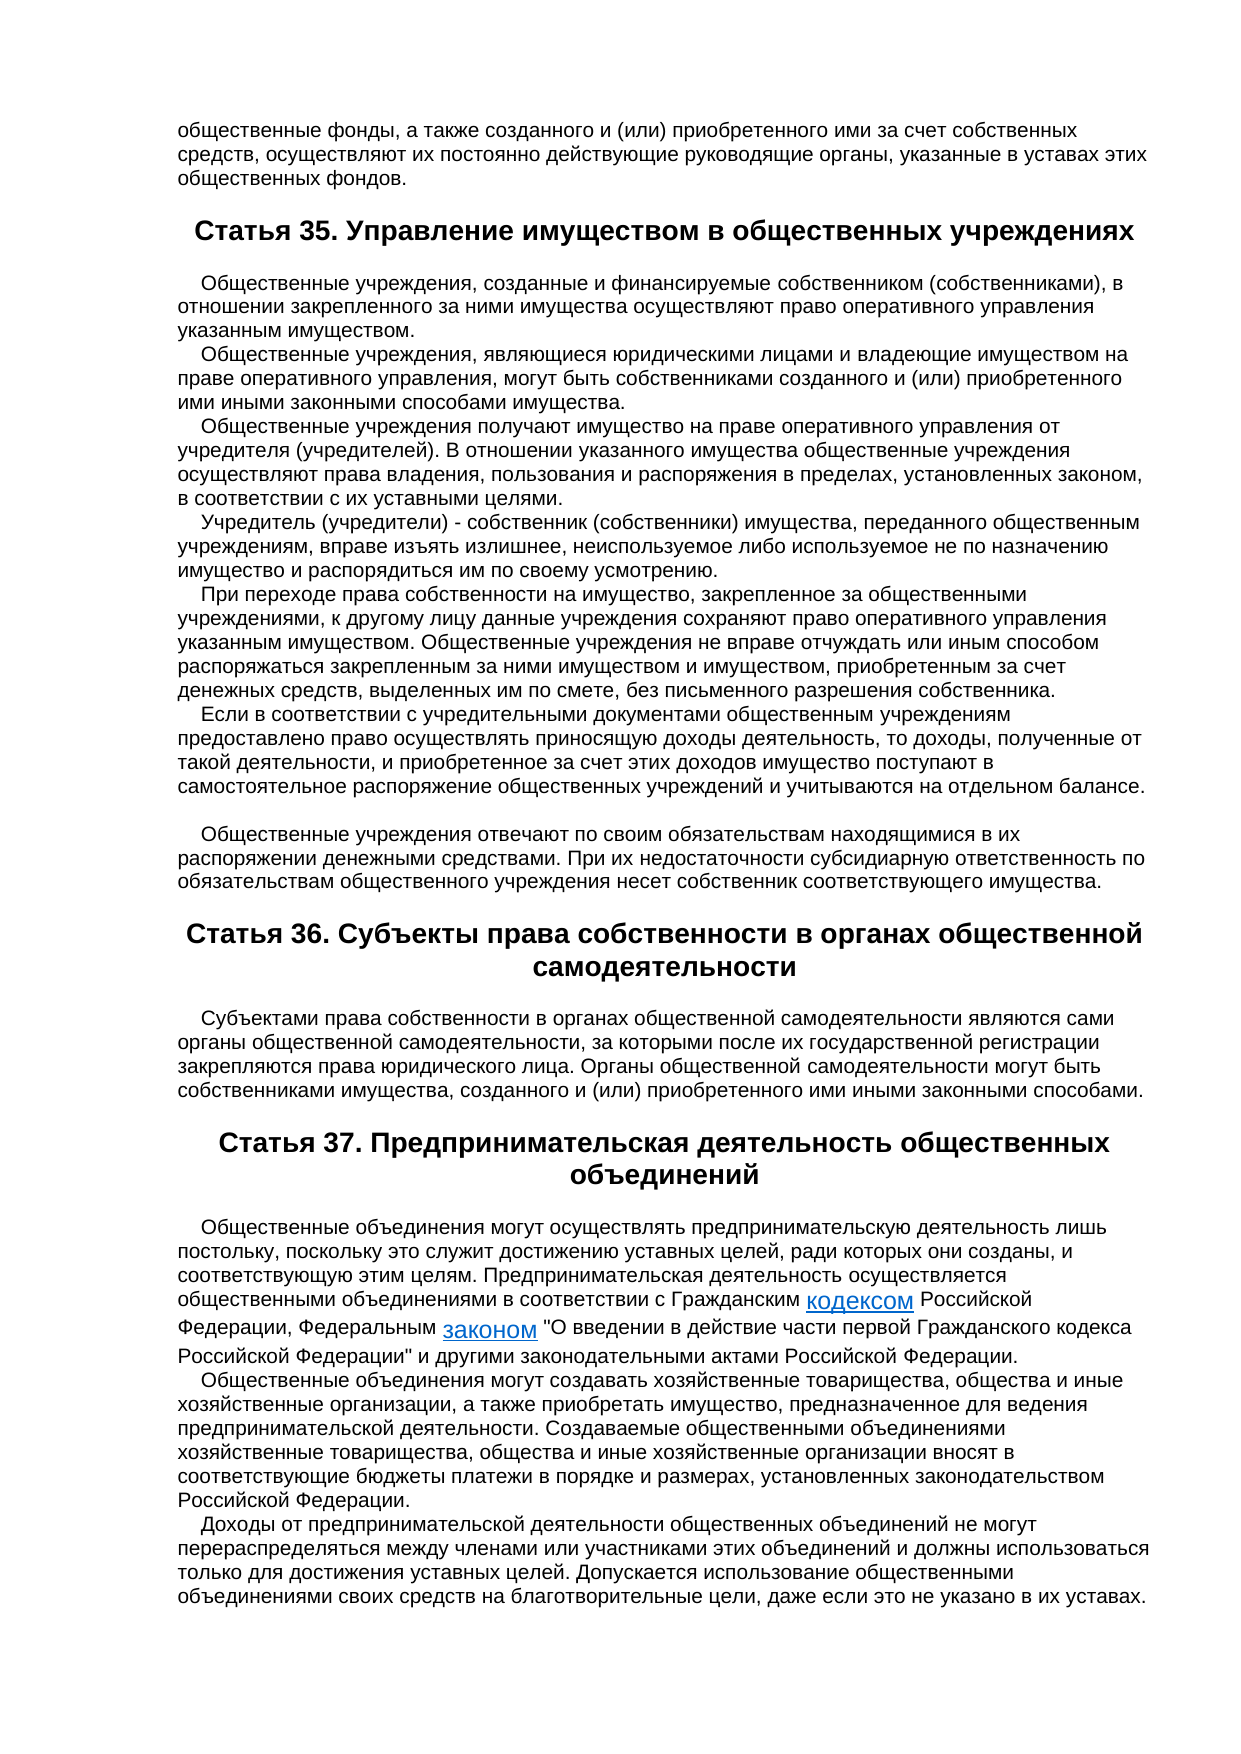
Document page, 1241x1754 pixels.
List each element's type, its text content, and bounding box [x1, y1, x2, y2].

text Статья 37. Предпринимательская деятельность общественных объединений [177, 1126, 1152, 1191]
text Общественные учреждения, созданные и финансируемые собственником (собственниками), в отношении закрепленного за ними имущества осуществляют право оперативного управления указанным имуществом. Общественные учреждения, являющиеся юридическими лицами и владеющие имуществом на праве оперативного управления, могут быть собственниками созданного и (или) приобретенного ими иными законными способами имущества. Общественные учреждения получают имущество на праве оперативного управления от учредителя (учредителей). В отношении указанного имущества общественные учреждения осуществляют права владения, пользования и распоряжения в пределах, установленных законом, в соответствии с их уставными целями. Учредитель (учредители) - собственник (собственники) имущества, переданного общественным учреждениям, вправе изъять излишнее, неиспользуемое либо используемое не по назначению имущество и распорядиться им по своему усмотрению. При переходе права собственности на имущество, закрепленное за общественными учреждениями, к другому лицу данные учреждения сохраняют право оперативного управления указанным имуществом. Общественные учреждения не вправе отчуждать или иным способом распоряжаться закрепленным за ними имуществом и имуществом, приобретенным за счет денежных средств, выделенных им по смете, без письменного разрешения собственника. Если в соответствии с учредительными документами общественным учреждениям предоставлено право осуществлять приносящую доходы деятельность, то доходы, полученные от такой деятельности, и приобретенное за счет этих доходов имущество поступают в самостоятельное распоряжение общественных учреждений и учитываются на отдельном балансе. Общественные учреждения отвечают по своим обязательствам находящимися в их распоряжении денежными средствами. При их недостаточности субсидиарную ответственность по обязательствам общественного учреждения несет собственник соответствующего имущества. [177, 246, 1152, 917]
text Субъектами права собственности в органах общественной самодеятельности являются сами органы общественной самодеятельности, за которыми после их государственной регистрации закрепляются права юридического лица. Органы общественной самодеятельности могут быть собственниками имущества, созданного и (или) приобретенного ими иными законными способами. [177, 982, 1152, 1126]
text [177, 1191, 1152, 1607]
text Статья 36. Субъекты права собственности в органах общественной самодеятельности [177, 917, 1152, 982]
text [177, 118, 1152, 214]
text Статья 35. Управление имуществом в общественных учреждениях [177, 214, 1152, 246]
